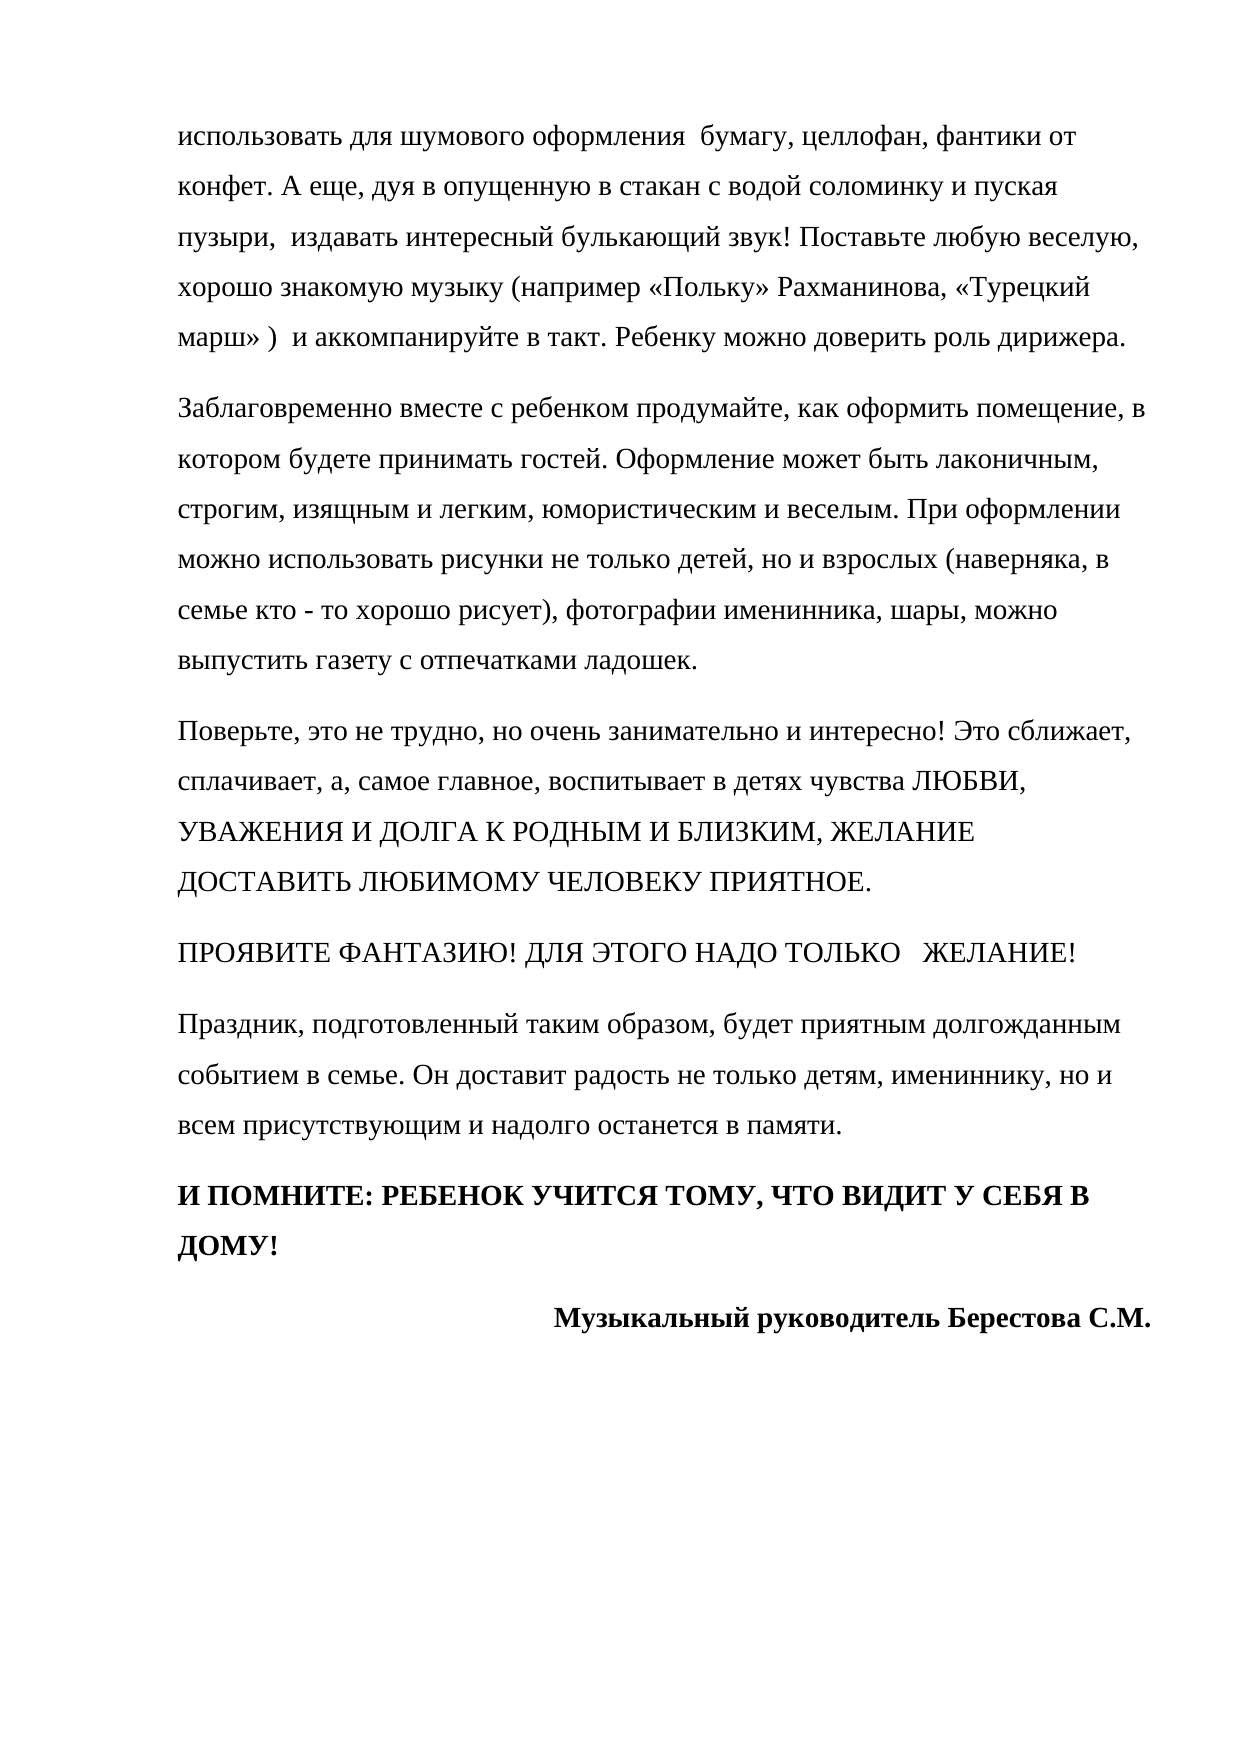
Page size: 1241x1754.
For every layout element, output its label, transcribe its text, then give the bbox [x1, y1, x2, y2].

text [177, 118, 1152, 353]
text Поверьте, это не трудно, но очень занимательно и интересно! Это сближает, сплачивает, а, самое главное, воспитывает в детях чувства ЛЮБВИ, УВАЖЕНИЯ И ДОЛГА К РОДНЫМ И БЛИЗКИМ, ЖЕЛАНИЕ ДОСТАВИТЬ ЛЮБИМОМУ ЧЕЛОВЕКУ ПРИЯТНОЕ. [177, 713, 1152, 898]
text Заблаговременно вместе с ребенком продумайте, как оформить помещение, в котором будете принимать гостей. Оформление может быть лаконичным, строгим, изящным и легким, юмористическим и веселым. При оформлении можно использовать рисунки не только детей, но и взрослых (наверняка, в семье кто - то хорошо рисует), фотографии именинника, шары, можно выпустить газету с отпечатками ладошек. [177, 391, 1152, 676]
text ПРОЯВИТЕ ФАНТАЗИЮ! ДЛЯ ЭТОГО НАДО ТОЛЬКО ЖЕЛАНИЕ! [177, 935, 1152, 969]
text И ПОМНИТЕ: РЕБЕНОК УЧИТСЯ ТОМУ, ЧТО ВИДИТ У СЕБЯ В ДОМУ! [177, 1178, 1152, 1262]
text Музыкальный руководитель Берестова С.М. [177, 1300, 1152, 1333]
text Праздник, подготовленный таким образом, будет приятным долгожданным событием в семье. Он доставит радость не только детям, имениннику, но и всем присутствующим и надолго останется в памяти. [177, 1006, 1152, 1141]
